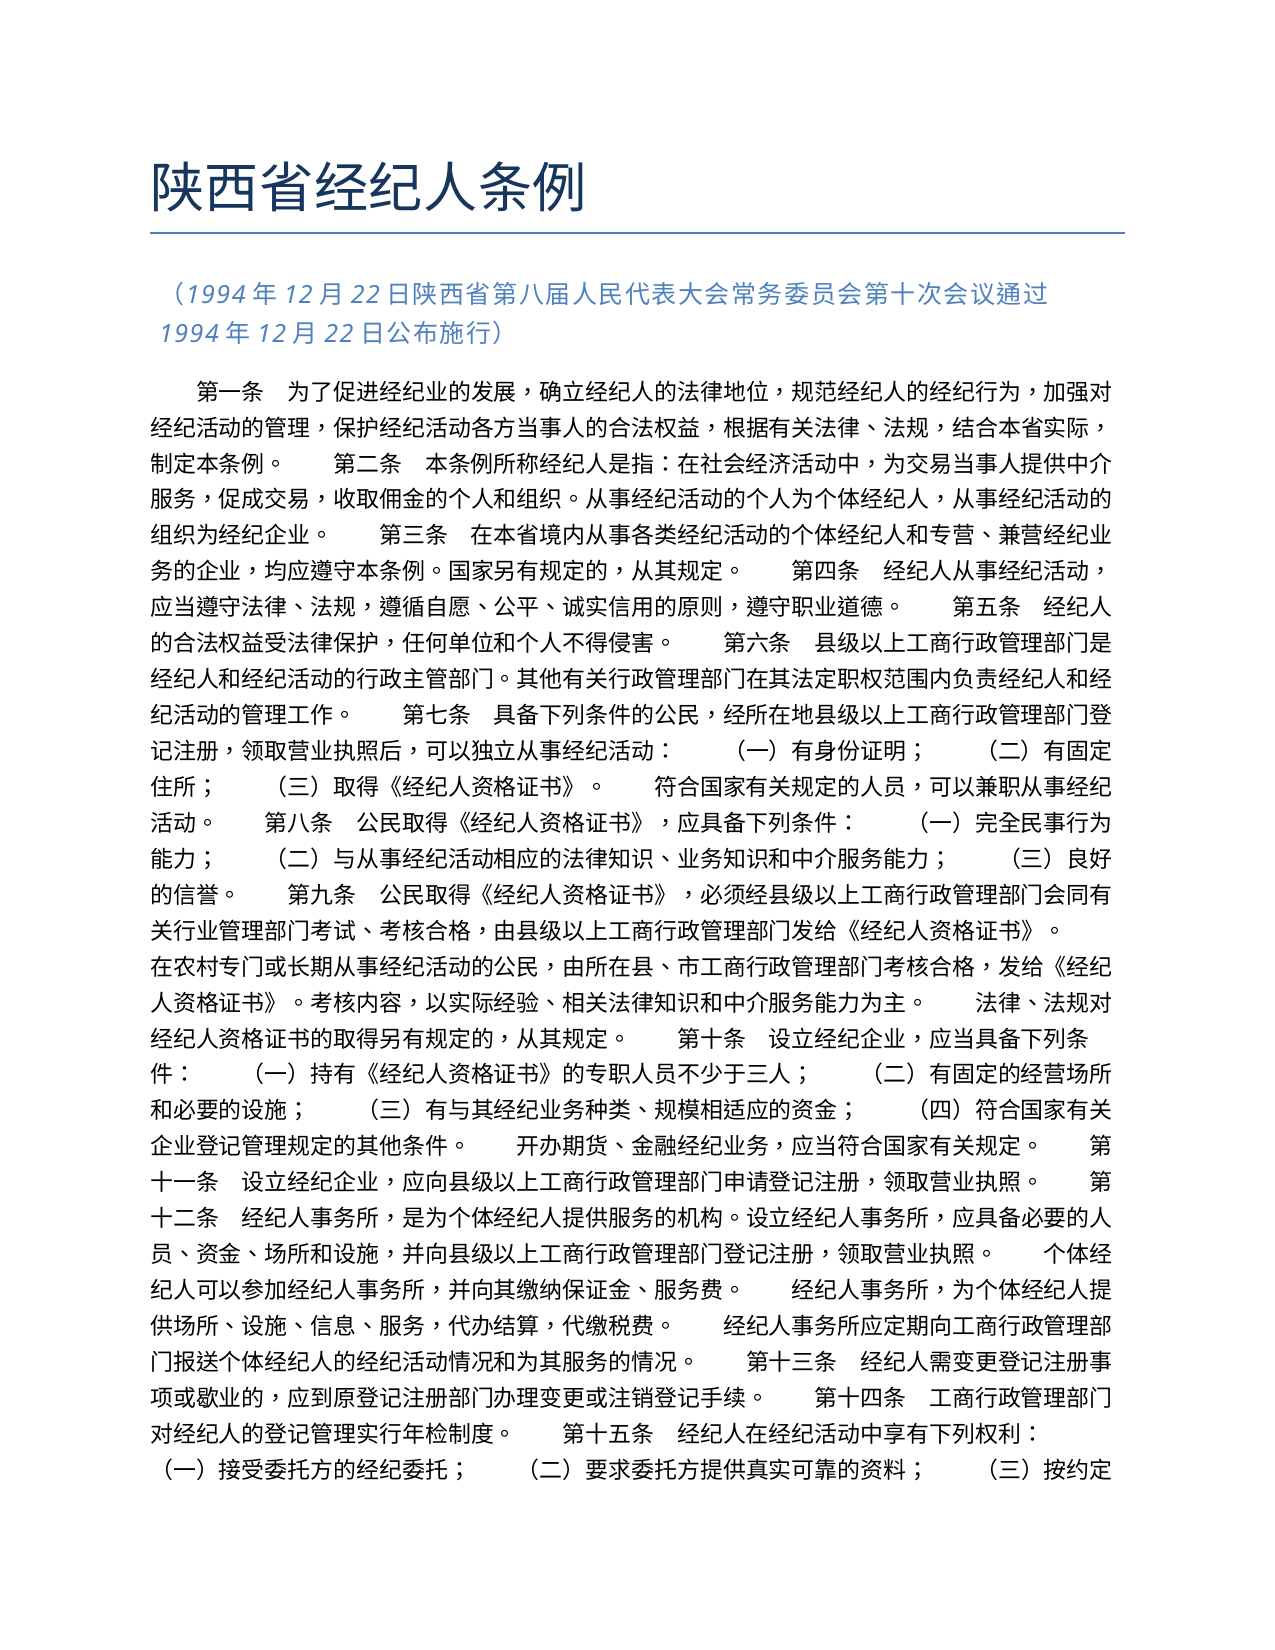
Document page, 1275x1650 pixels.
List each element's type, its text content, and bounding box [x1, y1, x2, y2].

subtitle （1994年12月22日陕西省第八届人民代表大会常务委员会第十次会议通过 1994年12月22日公布施行） [159, 276, 1125, 350]
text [150, 376, 1125, 1485]
title 陕西省经纪人条例 [150, 150, 1125, 232]
